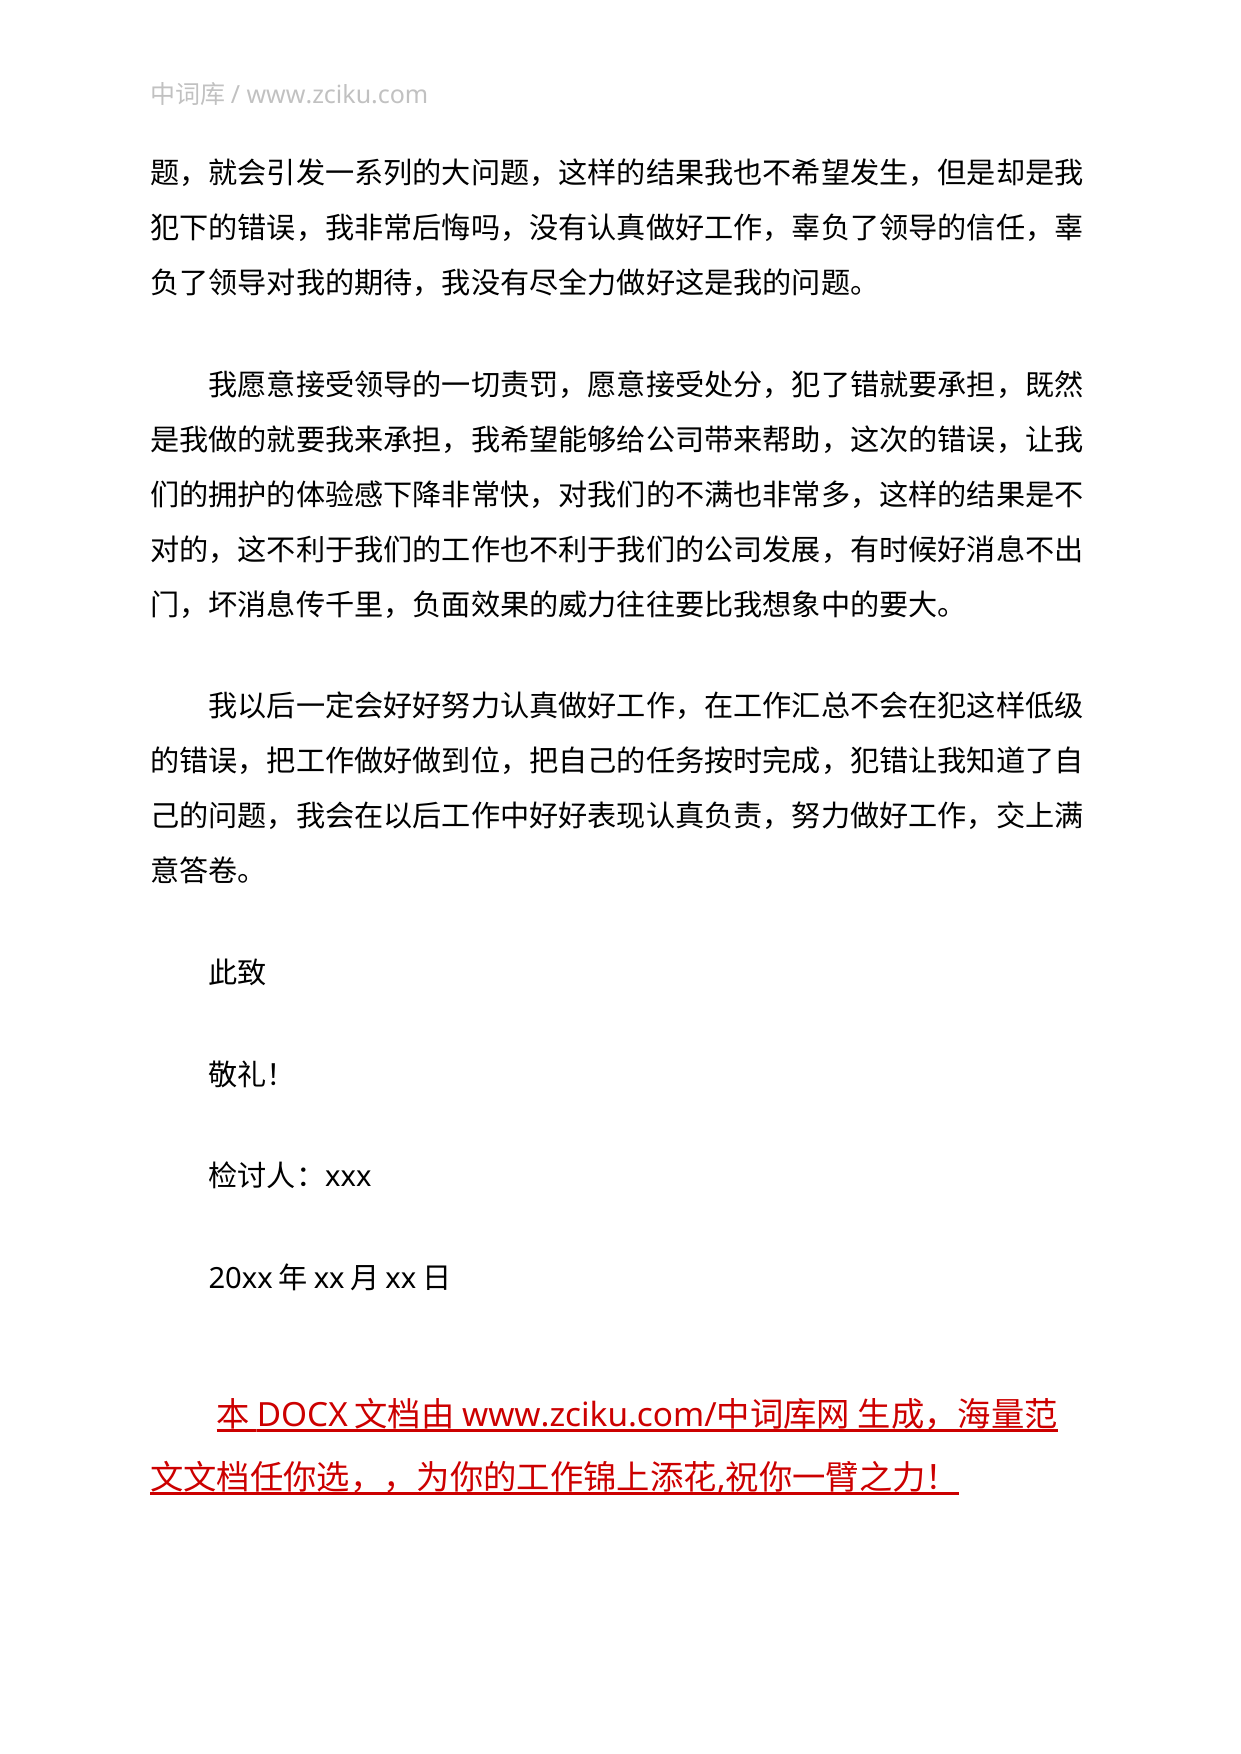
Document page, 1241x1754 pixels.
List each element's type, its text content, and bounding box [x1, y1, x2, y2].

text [150, 150, 1090, 302]
text 20xx年xx月xx日 [150, 1255, 1090, 1297]
text 本DOCX文档由 www.zciku.com/中词库网 生成，海量范文文档任你选，，为你的工作锦上添花,祝你一臂之力！ [150, 1388, 1090, 1499]
text 此致 [150, 949, 1090, 992]
text 检讨人：xxx [150, 1153, 1090, 1195]
text 敬礼！ [150, 1051, 1090, 1093]
text 我以后一定会好好努力认真做好工作，在工作汇总不会在犯这样低级的错误，把工作做好做到位，把自己的任务按时完成，犯错让我知道了自己的问题，我会在以后工作中好好表现认真负责，努力做好工作，交上满意答卷。 [150, 683, 1090, 890]
text 我愿意接受领导的一切责罚，愿意接受处分，犯了错就要承担，既然是我做的就要我来承担，我希望能够给公司带来帮助，这次的错误，让我们的拥护的体验感下降非常快，对我们的不满也非常多，这样的结果是不对的，这不利于我们的工作也不利于我们的公司发展，有时候好消息不出门，坏消息传千里，负面效果的威力往往要比我想象中的要大。 [150, 362, 1090, 623]
